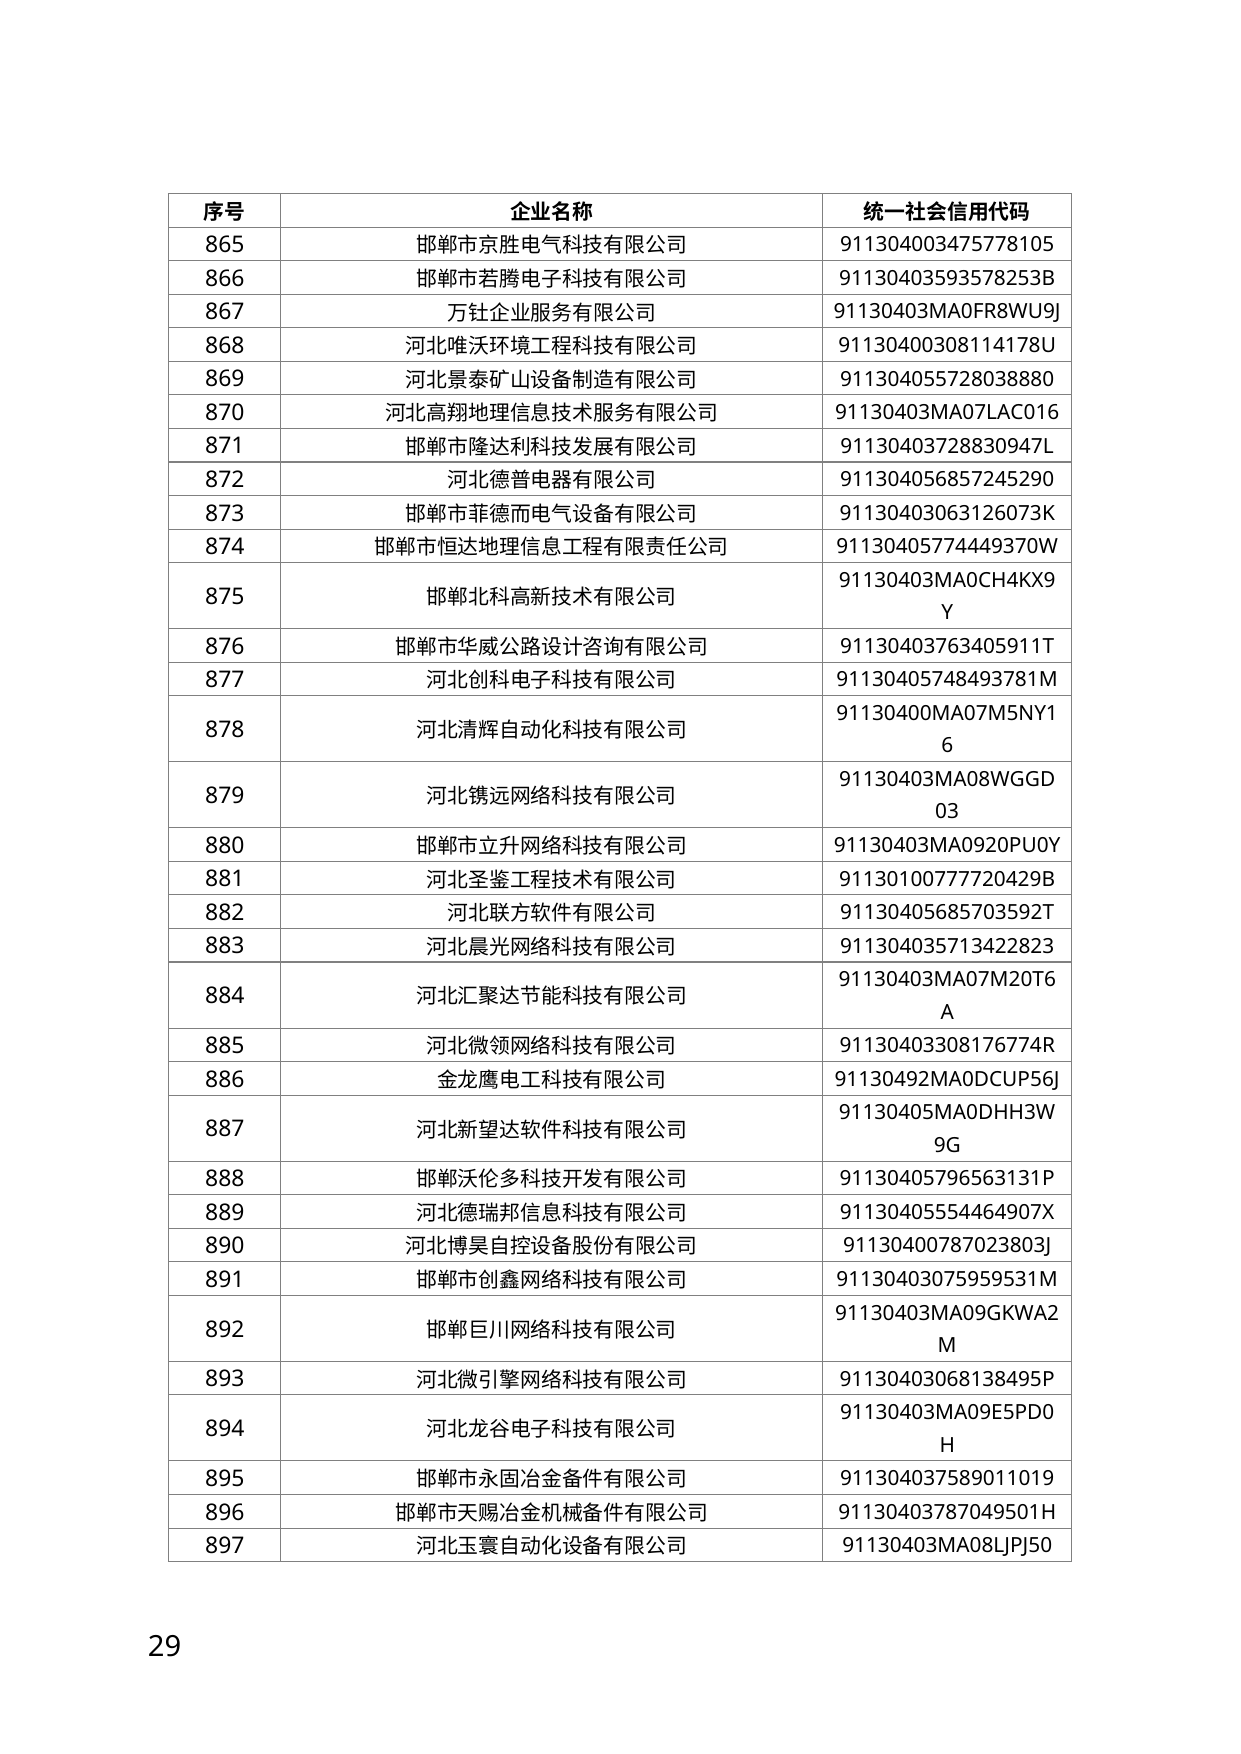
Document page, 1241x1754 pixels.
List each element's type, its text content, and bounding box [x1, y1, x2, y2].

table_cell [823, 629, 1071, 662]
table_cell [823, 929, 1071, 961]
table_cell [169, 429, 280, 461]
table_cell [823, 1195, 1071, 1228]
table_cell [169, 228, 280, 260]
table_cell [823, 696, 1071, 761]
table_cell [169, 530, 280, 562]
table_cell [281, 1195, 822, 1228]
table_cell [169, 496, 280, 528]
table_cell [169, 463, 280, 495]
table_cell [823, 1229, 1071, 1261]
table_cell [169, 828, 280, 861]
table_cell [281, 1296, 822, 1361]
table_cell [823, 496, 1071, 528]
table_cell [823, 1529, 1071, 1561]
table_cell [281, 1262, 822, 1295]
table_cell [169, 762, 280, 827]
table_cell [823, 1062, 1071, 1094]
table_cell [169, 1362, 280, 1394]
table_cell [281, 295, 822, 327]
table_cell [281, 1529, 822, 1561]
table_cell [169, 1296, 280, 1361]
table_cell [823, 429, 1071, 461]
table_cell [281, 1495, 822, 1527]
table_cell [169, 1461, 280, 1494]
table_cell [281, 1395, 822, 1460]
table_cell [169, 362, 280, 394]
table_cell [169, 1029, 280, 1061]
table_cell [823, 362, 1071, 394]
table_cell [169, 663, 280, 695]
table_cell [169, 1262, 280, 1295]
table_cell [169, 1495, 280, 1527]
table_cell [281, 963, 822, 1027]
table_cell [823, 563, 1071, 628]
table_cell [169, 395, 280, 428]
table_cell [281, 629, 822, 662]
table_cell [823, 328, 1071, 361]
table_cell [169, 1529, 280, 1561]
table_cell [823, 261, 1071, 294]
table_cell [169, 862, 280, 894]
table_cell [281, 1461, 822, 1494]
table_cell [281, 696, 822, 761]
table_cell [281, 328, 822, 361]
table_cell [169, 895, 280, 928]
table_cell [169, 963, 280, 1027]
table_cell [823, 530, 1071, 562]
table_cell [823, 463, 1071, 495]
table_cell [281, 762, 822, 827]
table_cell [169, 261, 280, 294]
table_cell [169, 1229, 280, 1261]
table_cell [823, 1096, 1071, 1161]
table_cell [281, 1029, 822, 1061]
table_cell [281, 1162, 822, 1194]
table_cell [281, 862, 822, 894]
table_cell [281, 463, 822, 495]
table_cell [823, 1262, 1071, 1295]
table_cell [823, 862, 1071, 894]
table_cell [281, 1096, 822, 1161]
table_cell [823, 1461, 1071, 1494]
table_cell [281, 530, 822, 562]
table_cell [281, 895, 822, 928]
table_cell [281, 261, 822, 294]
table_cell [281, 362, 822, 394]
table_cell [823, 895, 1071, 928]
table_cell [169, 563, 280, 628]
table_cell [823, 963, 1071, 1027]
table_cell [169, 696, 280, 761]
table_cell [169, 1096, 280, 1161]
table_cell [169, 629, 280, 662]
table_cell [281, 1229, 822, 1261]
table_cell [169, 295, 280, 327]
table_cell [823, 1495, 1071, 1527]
table_header 统一社会信用代码 [823, 194, 1071, 227]
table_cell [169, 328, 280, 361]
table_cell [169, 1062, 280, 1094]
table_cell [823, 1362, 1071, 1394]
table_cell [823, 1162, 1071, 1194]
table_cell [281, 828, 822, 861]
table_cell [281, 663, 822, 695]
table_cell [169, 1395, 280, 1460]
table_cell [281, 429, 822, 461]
table_header 企业名称 [281, 194, 822, 227]
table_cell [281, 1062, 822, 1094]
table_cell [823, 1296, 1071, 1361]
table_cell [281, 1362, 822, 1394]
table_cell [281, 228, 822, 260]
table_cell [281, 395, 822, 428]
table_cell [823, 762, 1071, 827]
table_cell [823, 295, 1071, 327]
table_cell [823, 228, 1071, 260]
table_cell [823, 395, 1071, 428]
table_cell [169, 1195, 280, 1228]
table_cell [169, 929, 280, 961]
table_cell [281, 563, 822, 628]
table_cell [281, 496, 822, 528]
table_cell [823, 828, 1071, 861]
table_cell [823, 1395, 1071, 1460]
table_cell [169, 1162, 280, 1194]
table_header 序号 [169, 194, 280, 227]
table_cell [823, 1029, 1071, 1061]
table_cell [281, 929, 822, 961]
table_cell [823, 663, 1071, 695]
